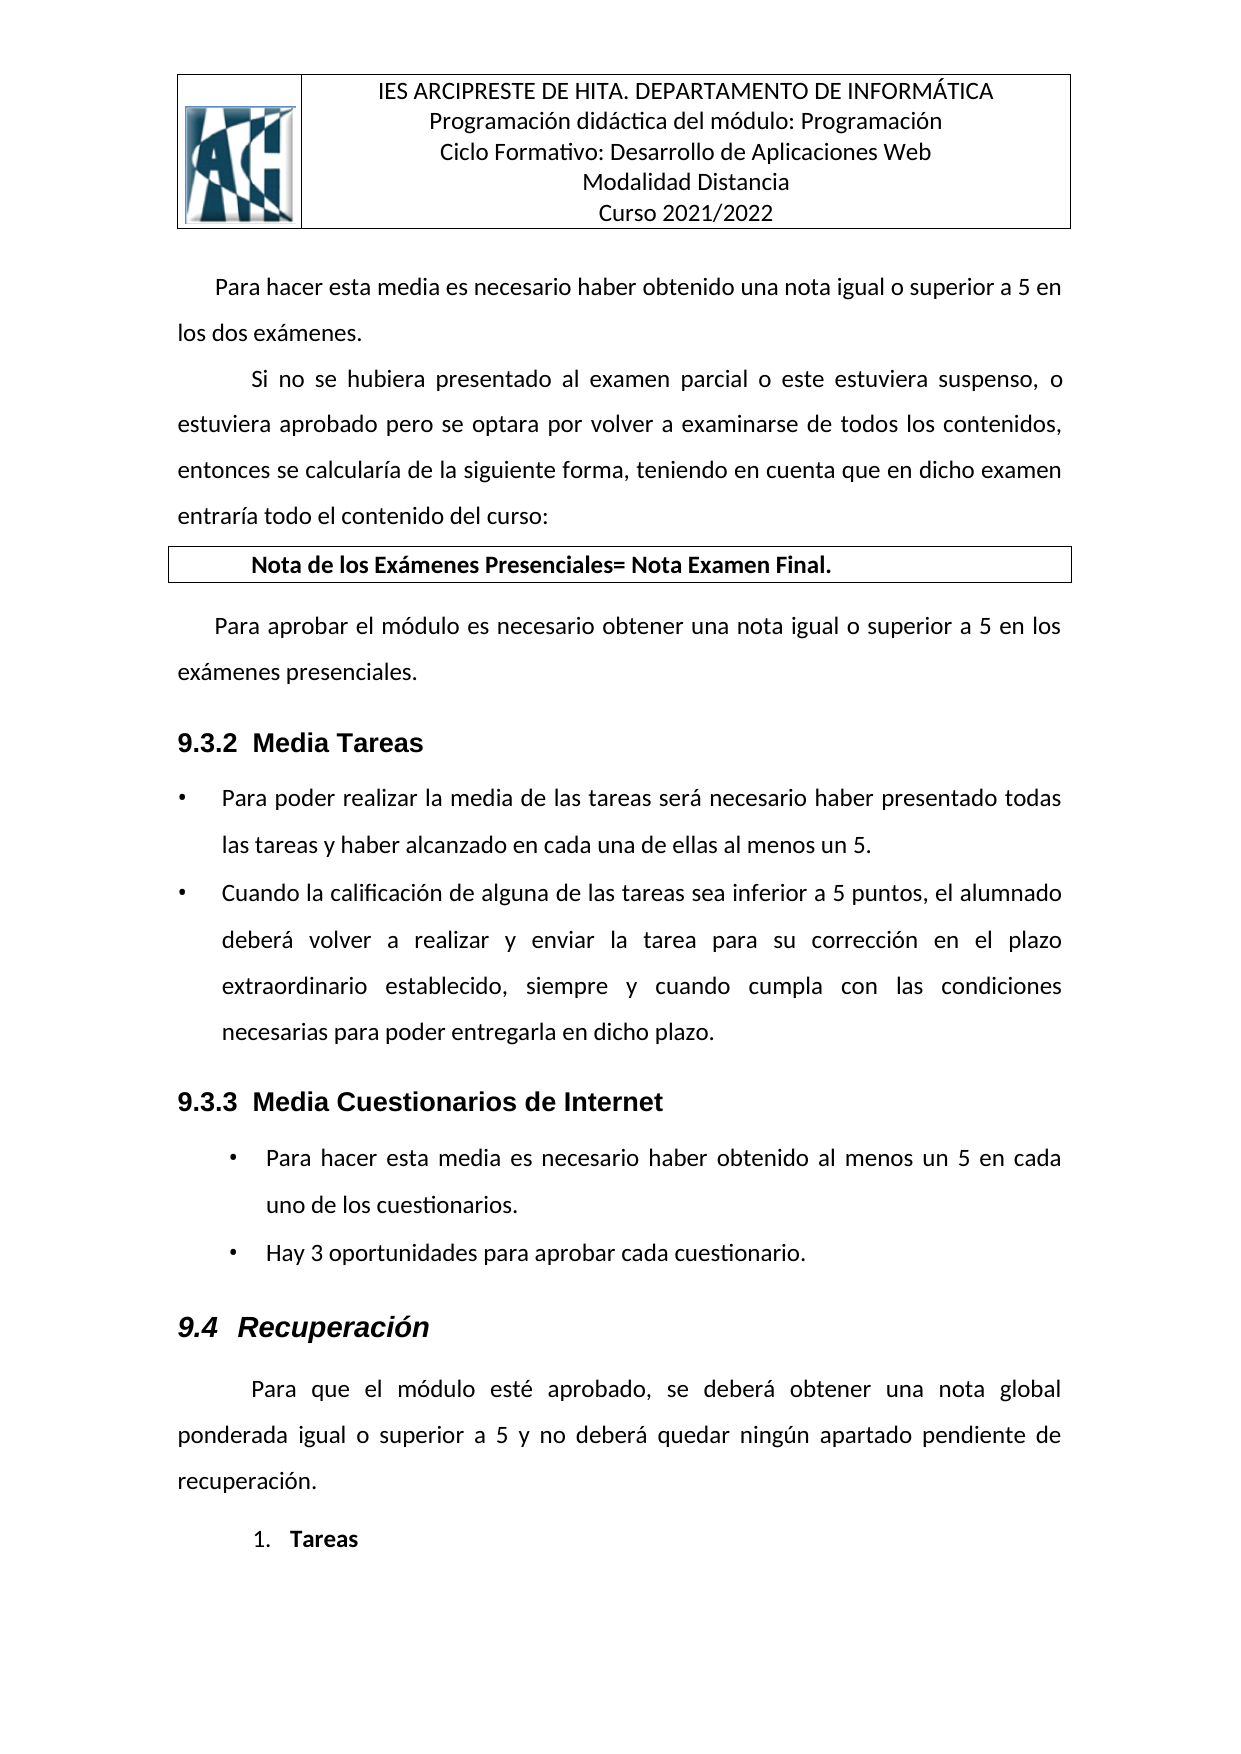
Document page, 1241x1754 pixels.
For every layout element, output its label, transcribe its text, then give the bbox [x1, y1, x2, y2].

text Para aprobar el módulo es necesario obtener una nota igual o superior a 5 en los exámenes presenciales. [177, 610, 1063, 687]
text Para que el módulo esté aprobado, se deberá obtener una nota global ponderada igual o superior a 5 y no deberá quedar ningún apartado pendiente de recuperación. [177, 1373, 1063, 1495]
list Cuando la calificación de alguna de las tareas sea inferior a 5 puntos, el alumnado deberá volver a realizar y enviar la tarea para su corrección en el plazo extraordinario establecido, siempre y cuando cumpla con las condiciones necesarias para poder entregarla en dicho plazo. [177, 875, 1063, 1046]
list Hay 3 oportunidades para aprobar cada cuestionario. [228, 1234, 1063, 1268]
text Para hacer esta media es necesario haber obtenido una nota igual o superior a 5 en los dos exámenes. [177, 271, 1063, 348]
text Nota de los Exámenes Presenciales= Nota Examen Final. [169, 547, 1071, 582]
subtitle Media Cuestionarios de Internet [177, 1086, 1063, 1118]
list Para poder realizar la media de las tareas será necesario haber presentado todas las tareas y haber alcanzado en cada una de ellas al menos un 5. [177, 780, 1063, 860]
picture [183, 106, 296, 224]
subtitle Recuperación [177, 1311, 1063, 1344]
subtitle Media Tareas [177, 727, 1063, 758]
text Si no se hubiera presentado al examen parcial o este estuviera suspenso, o estuviera aprobado pero se optara por volver a examinarse de todos los contenidos, entonces se calcularía de la siguiente forma, teniendo en cuenta que en dicho examen entraría todo el contenido del curso: [177, 363, 1063, 531]
list Para hacer esta media es necesario haber obtenido al menos un 5 en cada uno de los cuestionarios. [228, 1139, 1063, 1219]
list Tareas [252, 1523, 1063, 1553]
